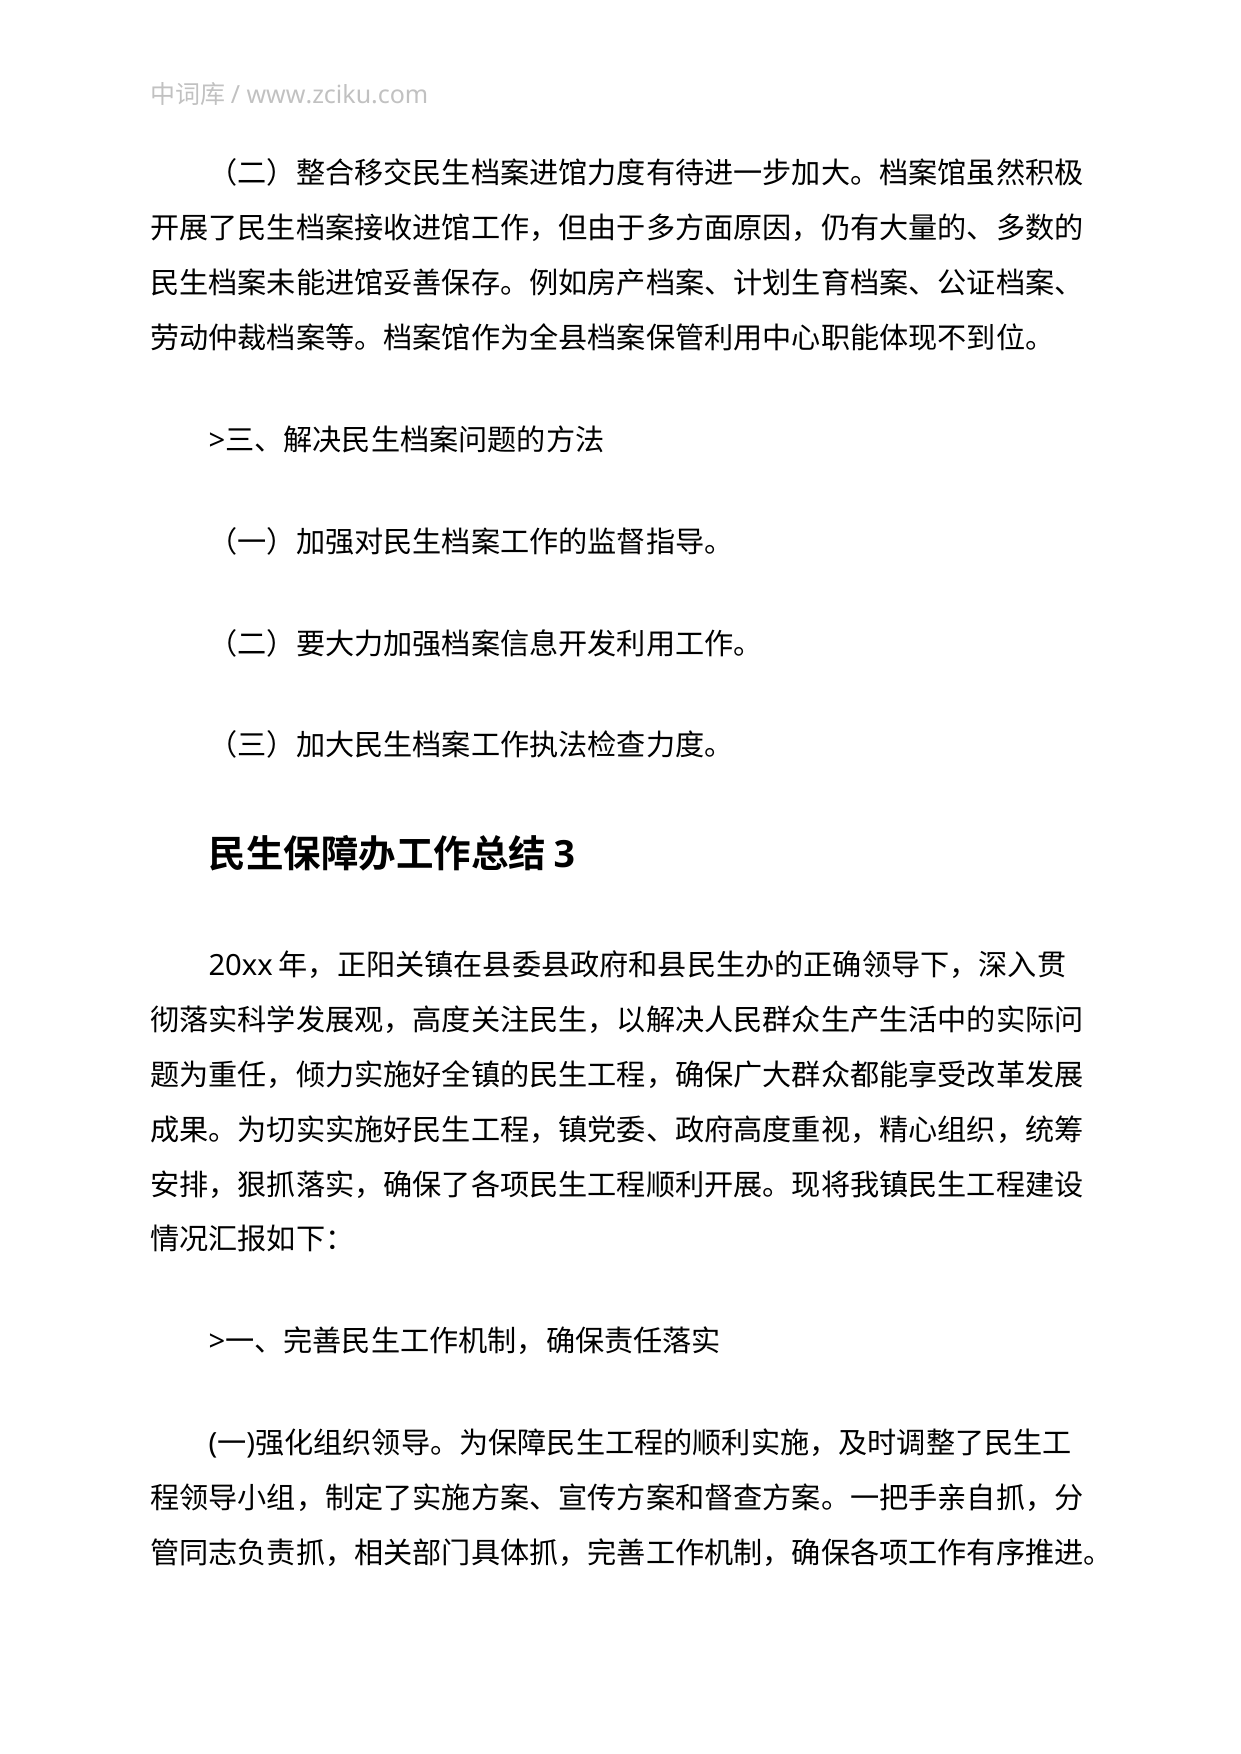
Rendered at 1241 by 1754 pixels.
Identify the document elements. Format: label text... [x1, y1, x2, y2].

text 20xx年，正阳关镇在县委县政府和县民生办的正确领导下，深入贯彻落实科学发展观，高度关注民生，以解决人民群众生产生活中的实际问题为重任，倾力实施好全镇的民生工程，确保广大群众都能享受改革发展成果。为切实实施好民生工程，镇党委、政府高度重视，精心组织，统筹安排，狠抓落实，确保了各项民生工程顺利开展。现将我镇民生工程建设情况汇报如下： [150, 941, 1090, 1258]
text （二）整合移交民生档案进馆力度有待进一步加大。档案馆虽然积极开展了民生档案接收进馆工作，但由于多方面原因，仍有大量的、多数的民生档案未能进馆妥善保存。例如房产档案、计划生育档案、公证档案、劳动仲裁档案等。档案馆作为全县档案保管利用中心职能体现不到位。 [150, 150, 1090, 357]
text （三）加大民生档案工作执法检查力度。 [150, 722, 1090, 764]
text (一)强化组织领导。为保障民生工程的顺利实施，及时调整了民生工程领导小组，制定了实施方案、宣传方案和督查方案。一把手亲自抓，分管同志负责抓，相关部门具体抓，完善工作机制，确保各项工作有序推进。 [150, 1420, 1090, 1572]
text （二）要大力加强档案信息开发利用工作。 [150, 620, 1090, 662]
text >三、解决民生档案问题的方法 [150, 416, 1090, 459]
text >一、完善民生工作机制，确保责任落实 [150, 1318, 1090, 1360]
text 民生保障办工作总结3 [150, 824, 1090, 878]
text （一）加强对民生档案工作的监督指导。 [150, 518, 1090, 561]
